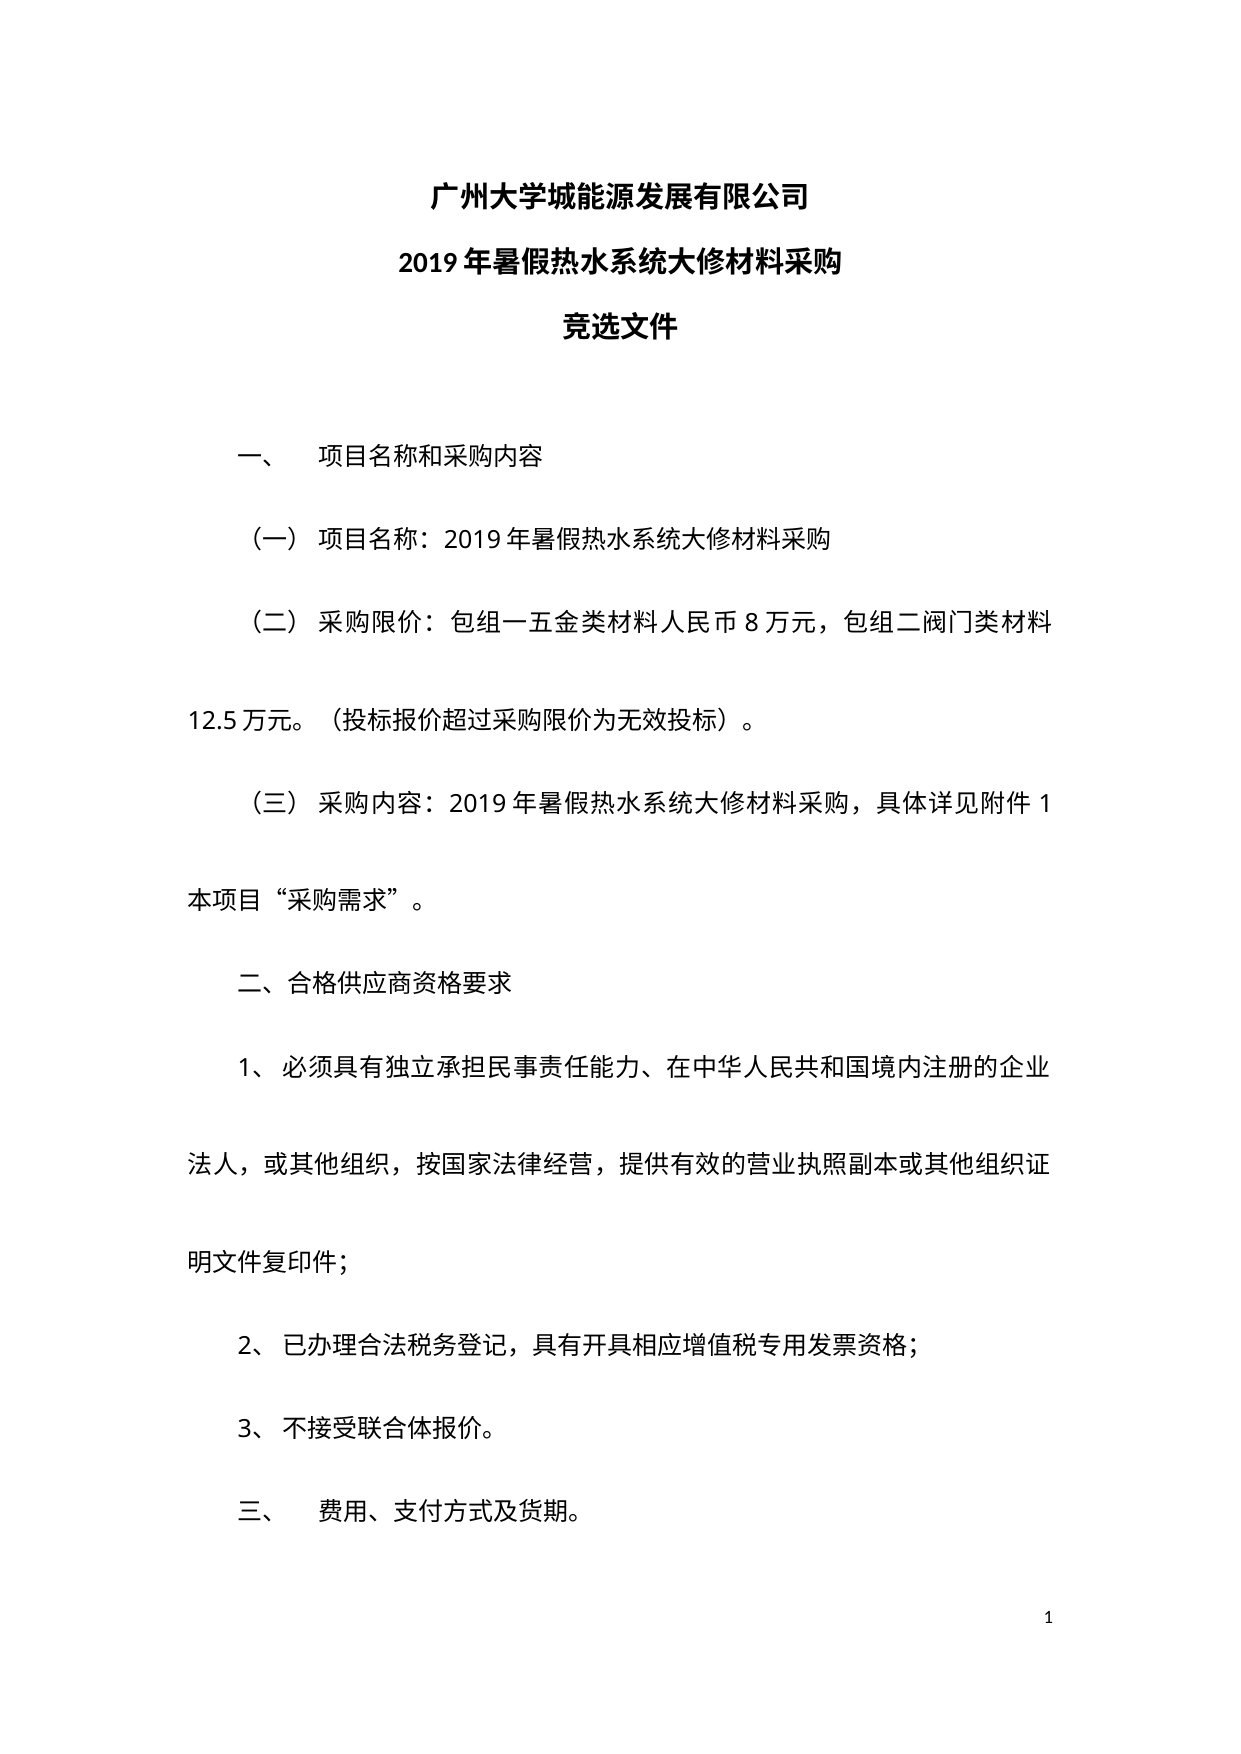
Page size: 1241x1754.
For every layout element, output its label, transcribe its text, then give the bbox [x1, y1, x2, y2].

list 不接受联合体报价。 [187, 1394, 1053, 1459]
list 采购内容：2019年暑假热水系统大修材料采购，具体详见附件1本项目“采购需求”。 [187, 769, 1053, 931]
text 广州大学城能源发展有限公司 [187, 162, 1053, 227]
list 项目名称：2019年暑假热水系统大修材料采购 [187, 505, 1053, 570]
list 必须具有独立承担民事责任能力、在中华人民共和国境内注册的企业法人，或其他组织，按国家法律经营，提供有效的营业执照副本或其他组织证明文件复印件； [187, 1033, 1053, 1293]
list 采购限价：包组一五金类材料人民币8万元，包组二阀门类材料12.5万元。（投标报价超过采购限价为无效投标）。 [187, 588, 1053, 751]
list 费用、支付方式及货期。 [187, 1477, 1053, 1542]
text 2019年暑假热水系统大修材料采购 [187, 227, 1053, 292]
text 二、合格供应商资格要求 [187, 949, 1053, 1014]
list 项目名称和采购内容 [187, 422, 1053, 487]
text 竞选文件 [187, 292, 1053, 357]
list 已办理合法税务登记，具有开具相应增值税专用发票资格； [187, 1311, 1053, 1376]
